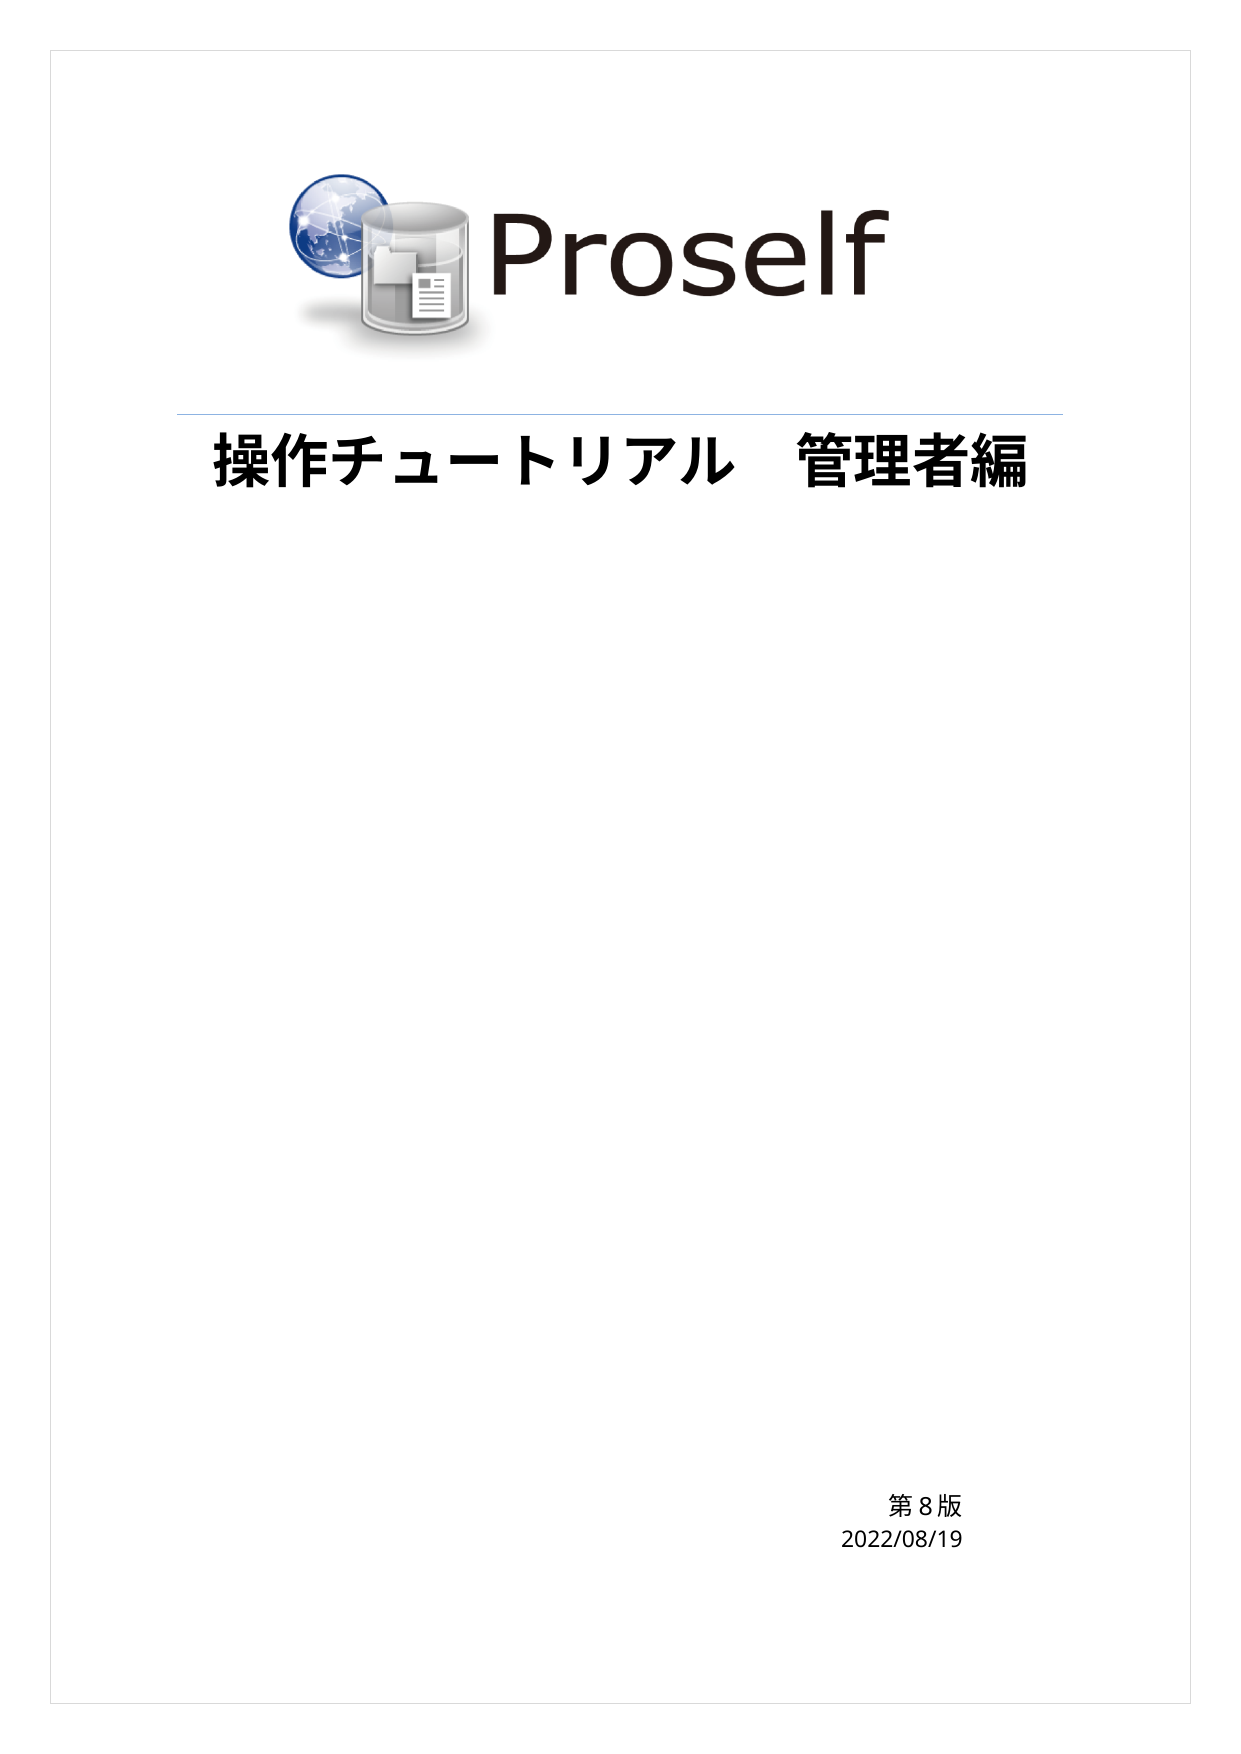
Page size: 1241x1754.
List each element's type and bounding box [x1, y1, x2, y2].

picture [288, 170, 953, 392]
